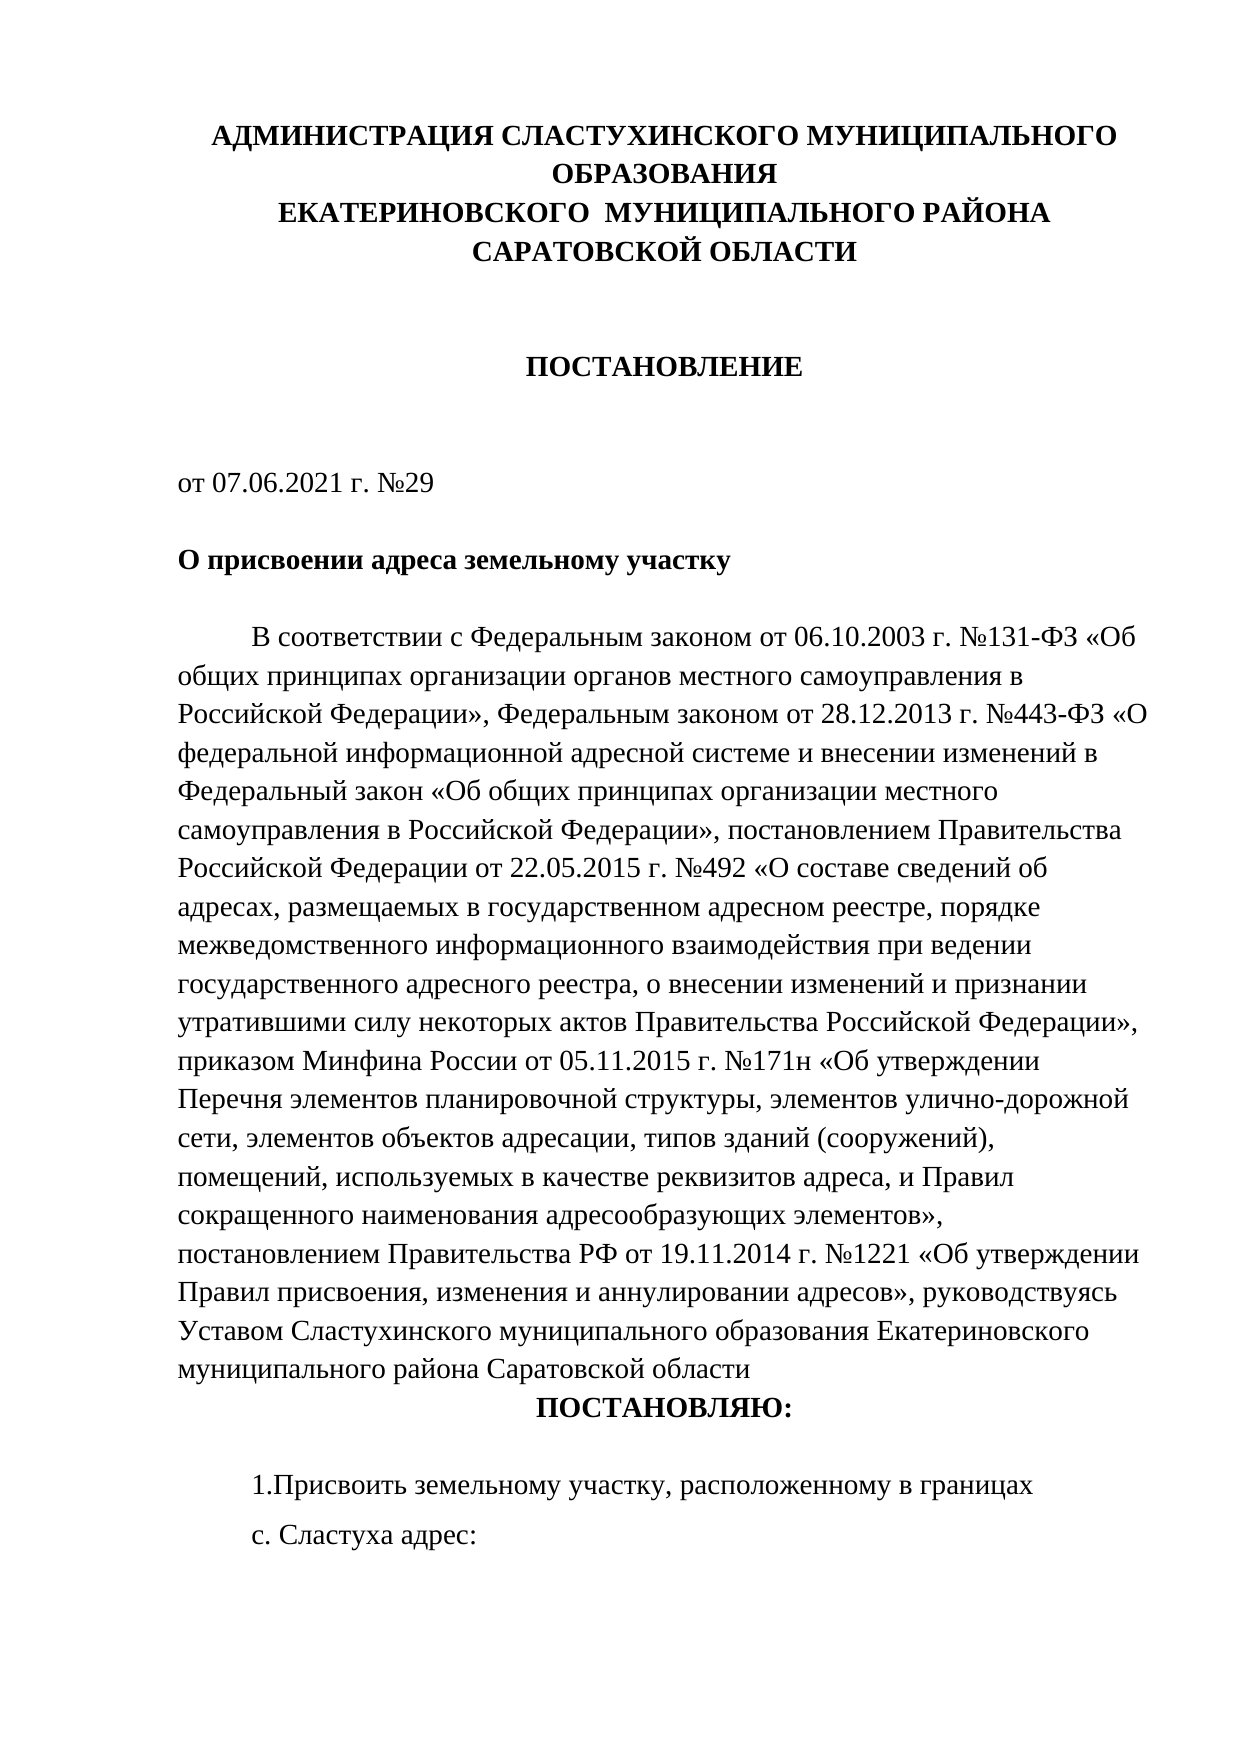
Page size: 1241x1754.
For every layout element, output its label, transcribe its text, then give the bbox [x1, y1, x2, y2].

text 1.Присвоить земельному участку, расположенному в границах [177, 1467, 1152, 1501]
text АДМИНИСТРАЦИЯ СЛАСТУХИНСКОГО МУНИЦИПАЛЬНОГО [177, 118, 1152, 152]
text ОБРАЗОВАНИЯ [177, 157, 1152, 190]
text В соответствии с Федеральным законом от 06.10.2003 г. №131-ФЗ «Об общих принципах организации органов местного самоуправления в Российской Федерации», Федеральным законом от 28.12.2013 г. №443-ФЗ «О федеральной информационной адресной системе и внесении изменений в Федеральный закон «Об общих принципах организации местного самоуправления в Российской Федерации», постановлением Правительства Российской Федерации от 22.05.2015 г. №492 «О составе сведений об адресах, размещаемых в государственном адресном реестре, порядке межведомственного информационного взаимодействия при ведении государственного адресного реестра, о внесении изменений и признании утратившими силу некоторых актов Правительства Российской Федерации», приказом Минфина России от 05.11.2015 г. №171н «Об утверждении Перечня элементов планировочной структуры, элементов улично-дорожной сети, элементов объектов адресации, типов зданий (сооружений), помещений, используемых в качестве реквизитов адреса, и Правил сокращенного наименования адресообразующих элементов», постановлением Правительства РФ от 19.11.2014 г. №1221 «Об утверждении Правил присвоения, изменения и аннулировании адресов», руководствуясь Уставом Сластухинского муниципального образования Екатериновского муниципального района Саратовской области [177, 619, 1152, 1385]
text САРАТОВСКОЙ ОБЛАСТИ [177, 234, 1152, 267]
text от 07.06.2021 г. №29 [177, 465, 1152, 498]
text ПОСТАНОВЛЯЮ: [177, 1390, 1152, 1423]
text ЕКАТЕРИНОВСКОГО МУНИЦИПАЛЬНОГО РАЙОНА [177, 195, 1152, 229]
text ПОСТАНОВЛЕНИЕ [177, 349, 1152, 383]
text с. Сластуха адрес: [177, 1517, 1152, 1551]
text О присвоении адреса земельному участку [177, 542, 1152, 576]
